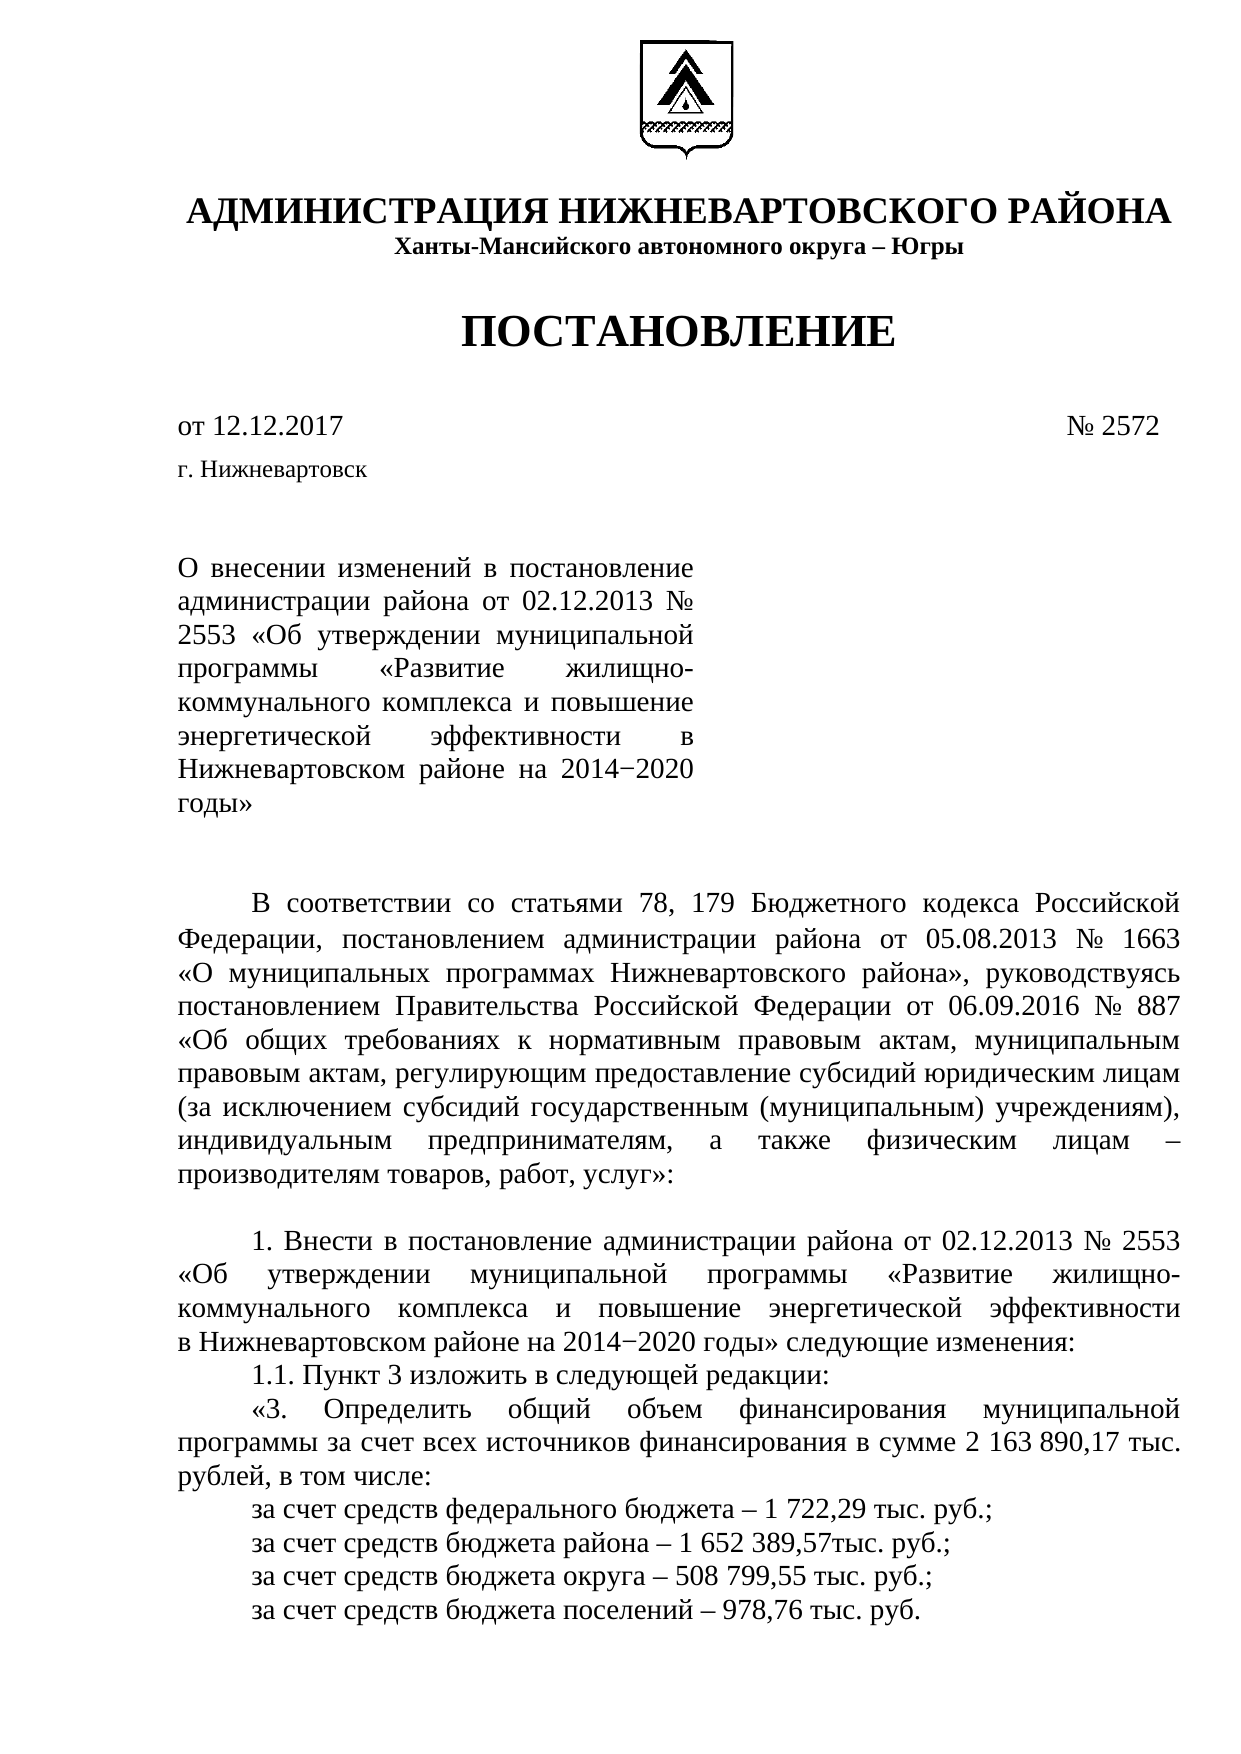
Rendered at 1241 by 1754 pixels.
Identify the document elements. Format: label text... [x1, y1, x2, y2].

table_header от 12.12.2017 г. Нижневартовск [166, 409, 682, 483]
text за счет средств бюджета поселений – 978,76 тыс. руб. [177, 1592, 1181, 1626]
text В соответствии со статьями 78, 179 Бюджетного кодекса Российской Федерации, постановлением администрации района от 05.08.2013 № 1663 «О муниципальных программах Нижневартовского района», руководствуясь постановлением Правительства Российской Федерации от 06.09.2016 № 887 «Об общих требованиях к нормативным правовым актам, муниципальным правовым актам, регулирующим предоставление субсидий юридическим лицам (за исключением субсидий государственным (муниципальным) учреждениям), индивидуальным предпринимателям, а также физическим лицам – производителям товаров, работ, услуг»: [177, 885, 1181, 1189]
text «3. Определить общий объем финансирования муниципальной программы за счет всех источников финансирования в сумме 2 163 890,17 тыс. рублей, в том числе: [177, 1391, 1181, 1491]
text за счет средств федерального бюджета – 1 722,29 тыс. руб.; [177, 1491, 1181, 1525]
text 1. Внести в постановление администрации района от 02.12.2013 № 2553 «Об утверждении муниципальной программы «Развитие жилищно-коммунального комплекса и повышение энергетической эффективности в Нижневартовском районе на 2014−2020 годы» следующие изменения: [177, 1223, 1181, 1357]
text 1.1. Пункт 3 изложить в следующей редакции: [177, 1357, 1181, 1391]
text Ханты-Мансийского автономного округа – Югры [177, 231, 1181, 260]
subtitle ПОСТАНОВЛЕНИЕ [177, 303, 1181, 356]
subtitle администрация Нижневартовского района [177, 188, 1181, 231]
text за счет средств бюджета района – 1 652 389,57тыс. руб.; [177, 1525, 1181, 1558]
table_header № 2572 [682, 409, 1171, 483]
text за счет средств бюджета округа – 508 799,55 тыс. руб.; [177, 1558, 1181, 1592]
text О внесении изменений в постановление администрации района от 02.12.2013 № 2553 «Об утверждении муниципальной программы «Развитие жилищно-коммунального комплекса и повышение энергетической эффективности в Нижневартовском районе на 2014−2020 годы» [177, 550, 694, 818]
